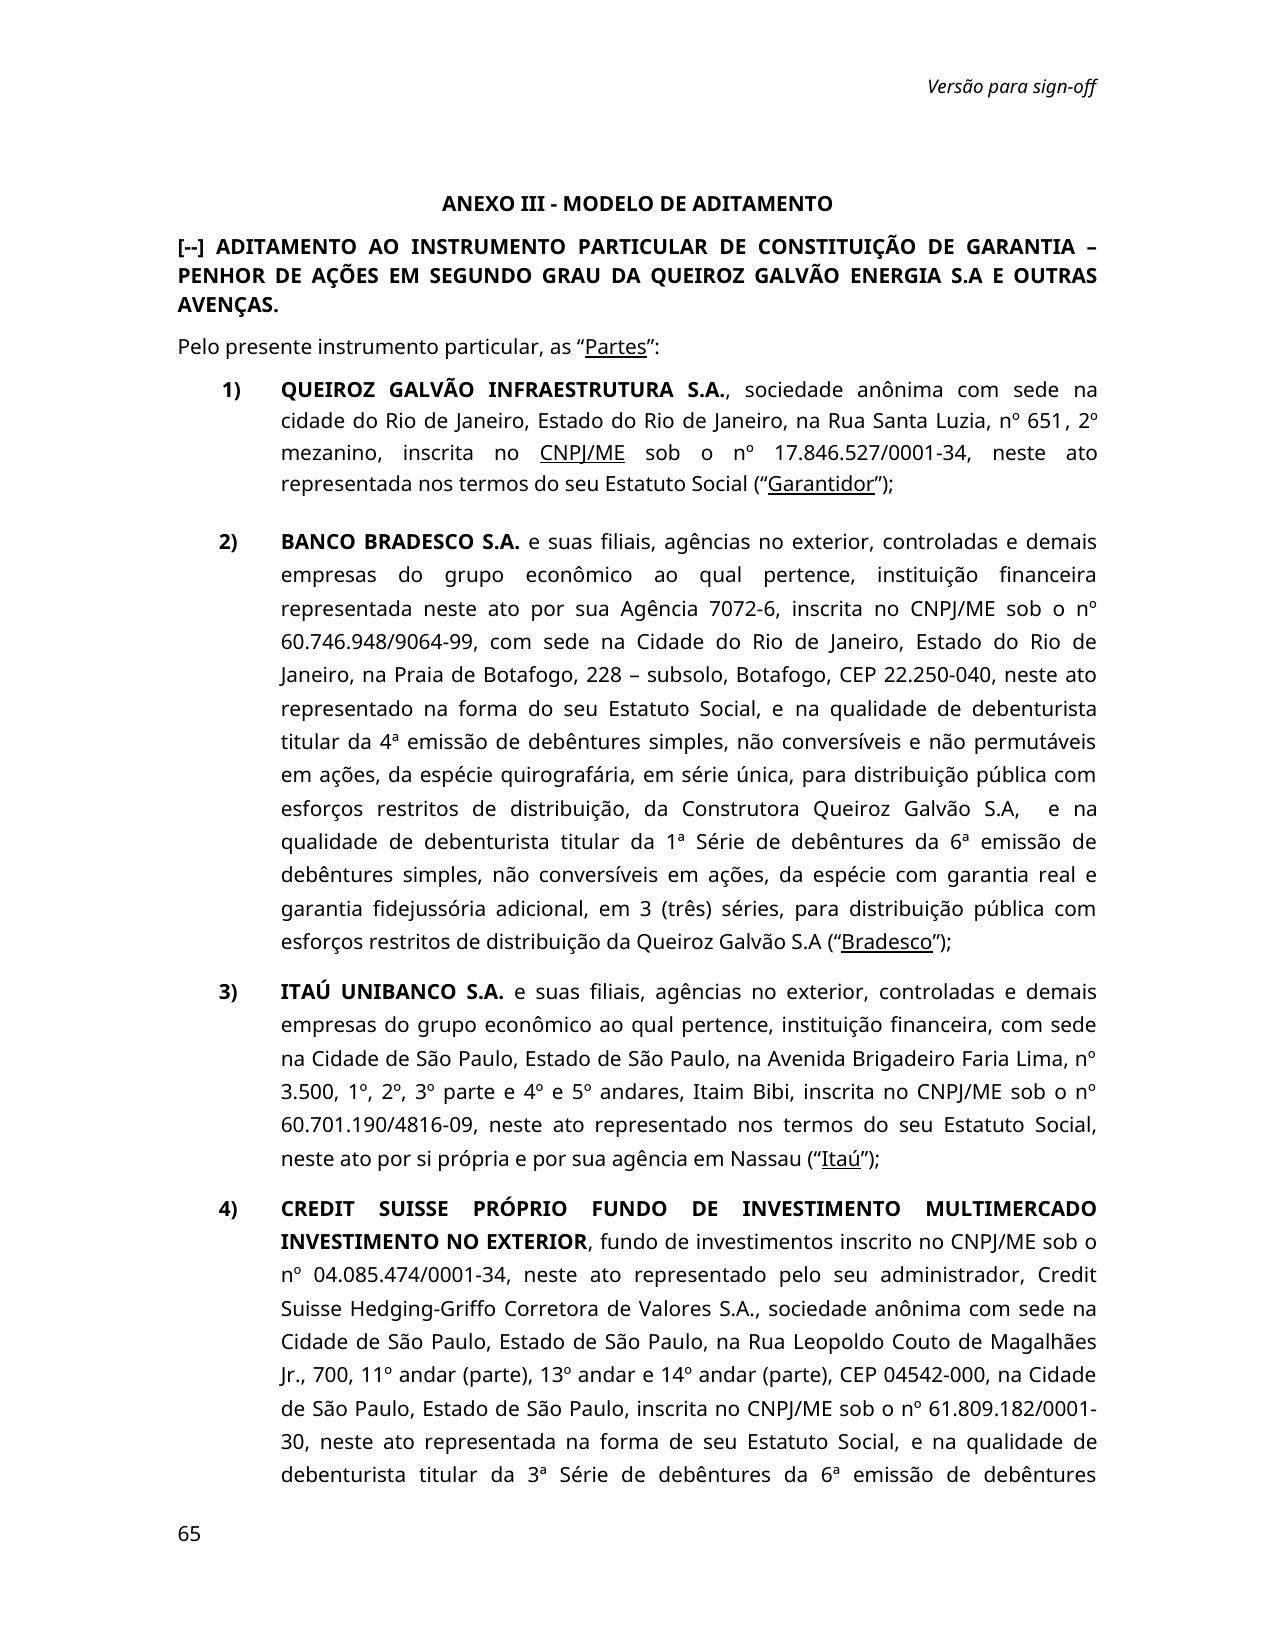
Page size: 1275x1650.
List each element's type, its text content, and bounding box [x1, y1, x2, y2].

list BANCO BRADESCO S.A. e suas filiais, agências no exterior, controladas e demais empresas do grupo econômico ao qual pertence, instituição financeira representada neste ato por sua Agência 7072-6, inscrita no CNPJ/ME sob o nº 60.746.948/9064-99, com sede na Cidade do Rio de Janeiro, Estado do Rio de Janeiro, na Praia de Botafogo, 228 – subsolo, Botafogo, CEP 22.250-040, neste ato representado na forma do seu Estatuto Social, e na qualidade de debenturista titular da 4ª emissão de debêntures simples, não conversíveis e não permutáveis em ações, da espécie quirografária, em série única, para distribuição pública com esforços restritos de distribuição, da Construtora Queiroz Galvão S.A, e na qualidade de debenturista titular da 1ª Série de debêntures da 6ª emissão de debêntures simples, não conversíveis em ações, da espécie com garantia real e garantia fidejussória adicional, em 3 (três) séries, para distribuição pública com esforços restritos de distribuição da Queiroz Galvão S.A (“Bradesco”); [218, 523, 1098, 956]
list QUEIROZ GALVÃO INFRAESTRUTURA S.A., sociedade anônima com sede na cidade do Rio de Janeiro, Estado do Rio de Janeiro, na Rua Santa Luzia, nº 651, 2º mezanino, inscrita no CNPJ/ME sob o nº 17.846.527/0001-34, neste ato representada nos termos do seu Estatuto Social (“Garantidor”); [222, 373, 1098, 498]
list - MODELO DE ADITAMENTO [177, 185, 1098, 218]
text Pelo presente instrumento particular, as “Partes”: [177, 331, 1098, 360]
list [218, 1189, 1098, 1489]
list ITAÚ UNIBANCO S.A. e suas filiais, agências no exterior, controladas e demais empresas do grupo econômico ao qual pertence, instituição financeira, com sede na Cidade de São Paulo, Estado de São Paulo, na Avenida Brigadeiro Faria Lima, nº 3.500, 1º, 2º, 3º parte e 4º e 5º andares, Itaim Bibi, inscrita no CNPJ/ME sob o nº 60.701.190/4816-09, neste ato representado nos termos do seu Estatuto Social, neste ato por si própria e por sua agência em Nassau (“Itaú”); [218, 973, 1098, 1173]
text [--] ADITAMENTO AO INSTRUMENTO PARTICULAR DE CONSTITUIÇÃO DE GARANTIA – PENHOR DE AÇÕES EM SEGUNDO GRAU DA QUEIROZ GALVÃO ENERGIA S.A E OUTRAS AVENÇAS. [177, 231, 1098, 318]
